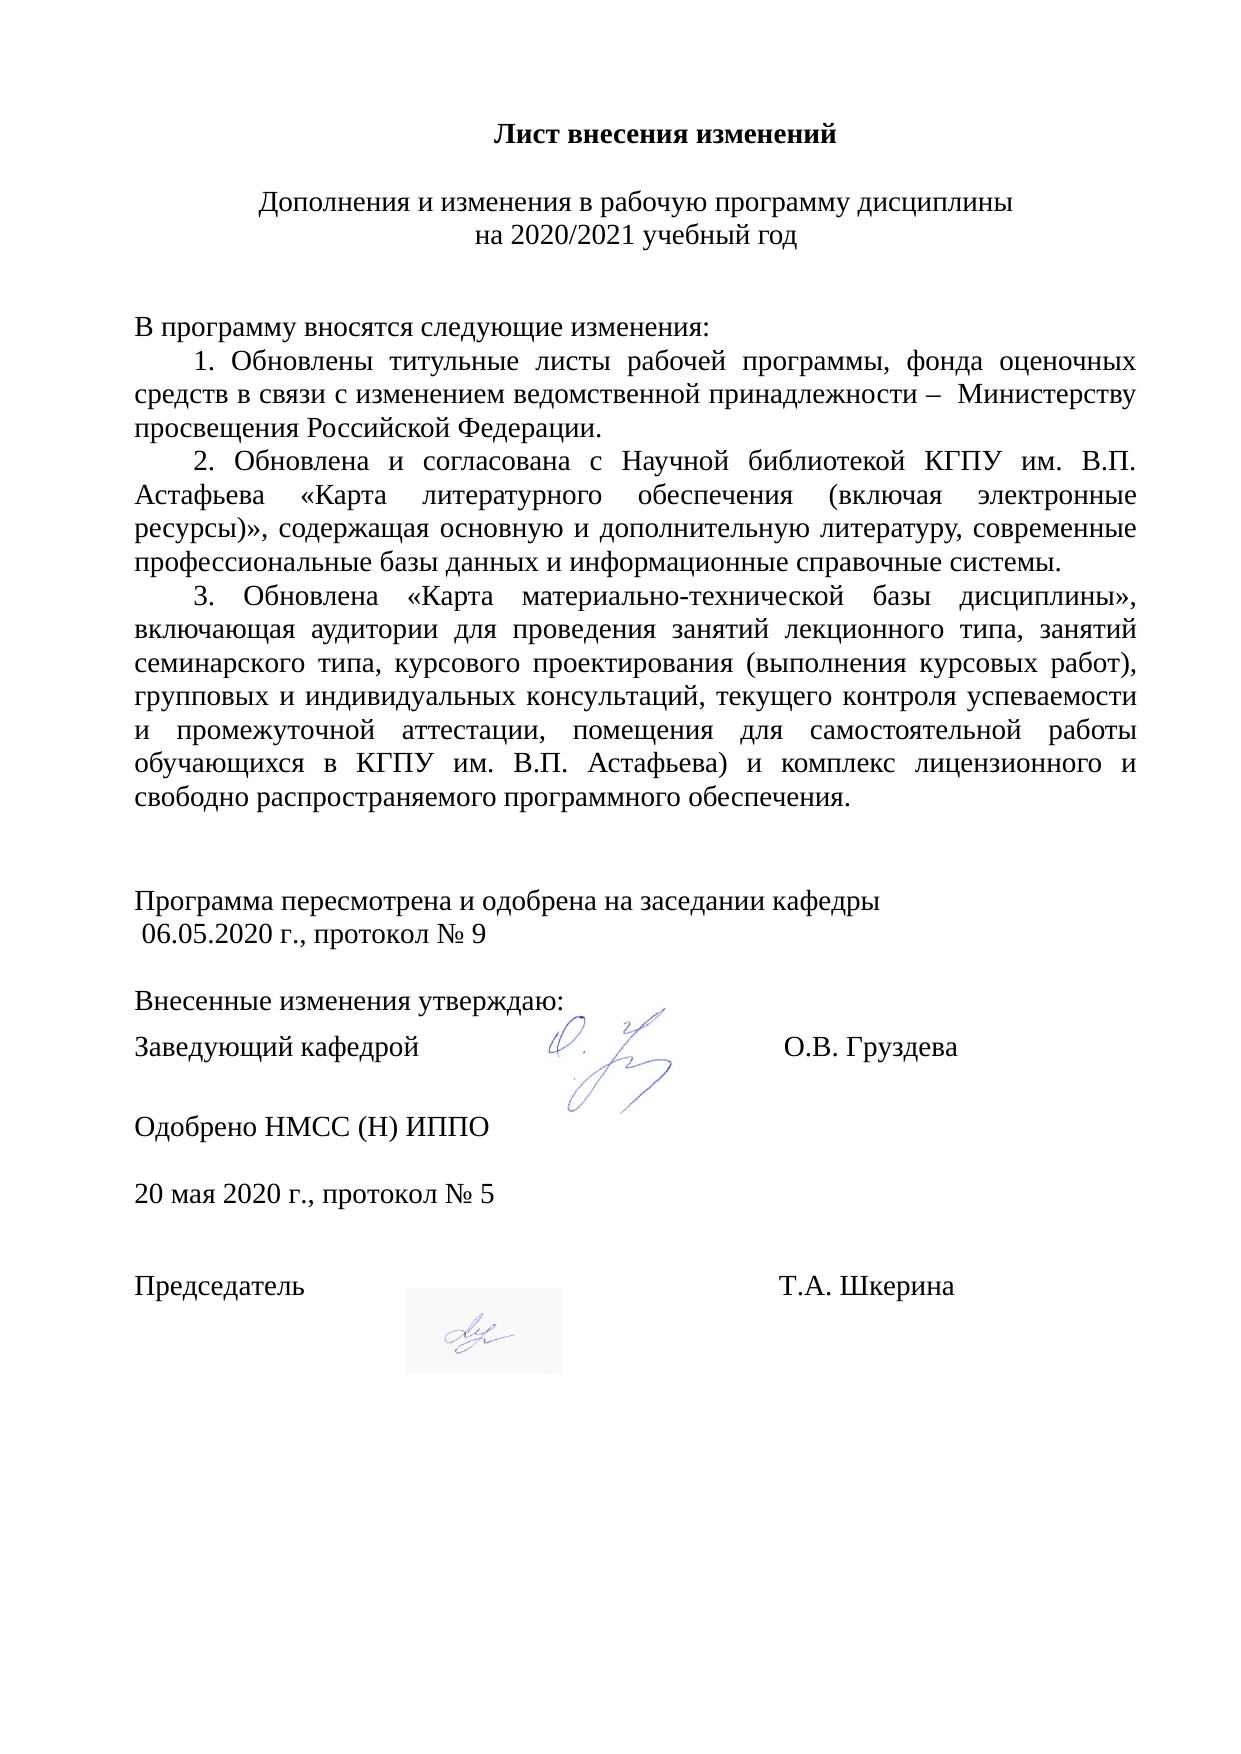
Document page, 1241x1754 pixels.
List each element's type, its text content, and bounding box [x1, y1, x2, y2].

text Одобрено НМСС (Н) ИППО [134, 1109, 1138, 1142]
picture [405, 1289, 562, 1374]
text Внесенные изменения утверждаю: [134, 983, 1138, 1017]
text Программа пересмотрена и одобрена на заседании кафедры [134, 883, 1138, 916]
picture [545, 1017, 681, 1029]
text 06.05.2020 г., протокол № 9 [134, 916, 1138, 950]
text Лист внесения изменений [134, 117, 1138, 150]
text 1. Обновлены титульные листы рабочей программы, фонда оценочных средств в связи с изменением ведомственной принадлежности ‒ Министерству просвещения Российской Федерации. [134, 343, 1138, 443]
text 3. Обновлена «Карта материально-технической базы дисциплины», включающая аудитории для проведения занятий лекционного типа, занятий семинарского типа, курсового проектирования (выполнения курсовых работ), групповых и индивидуальных консультаций, текущего контроля успеваемости и промежуточной аттестации, помещения для самостоятельной работы обучающихся в КГПУ им. В.П. Астафьева) и комплекс лицензионного и свободно распространяемого программного обеспечения. [134, 578, 1138, 645]
text 3. Обновлена «Карта материально-технической базы дисциплины», включающая аудитории для проведения занятий лекционного типа, занятий семинарского типа, курсового проектирования (выполнения курсовых работ), групповых и индивидуальных консультаций, текущего контроля успеваемости и промежуточной аттестации, помещения для самостоятельной работы обучающихся в КГПУ им. В.П. Астафьева) и комплекс лицензионного и свободно распространяемого программного обеспечения. [134, 712, 1138, 812]
text 20 мая 2020 г., протокол № 5 [134, 1176, 1138, 1209]
text В программу вносятся следующие изменения: [134, 309, 1138, 343]
text на 2020/2021 учебный год [134, 217, 1138, 251]
picture [545, 1063, 681, 1109]
text Дополнения и изменения в рабочую программу дисциплины [134, 184, 1138, 217]
text 2. Обновлена и согласована с Научной библиотекой КГПУ им. В.П. Астафьева «Карта литературного обеспечения (включая электронные ресурсы)», содержащая основную и дополнительную литературу, современные профессиональные базы данных и информационные справочные системы. [134, 443, 1138, 578]
text Председатель Т.А. Шкерина [134, 1268, 1138, 1302]
text Заведующий кафедрой О.В. Груздева [134, 1029, 1138, 1063]
